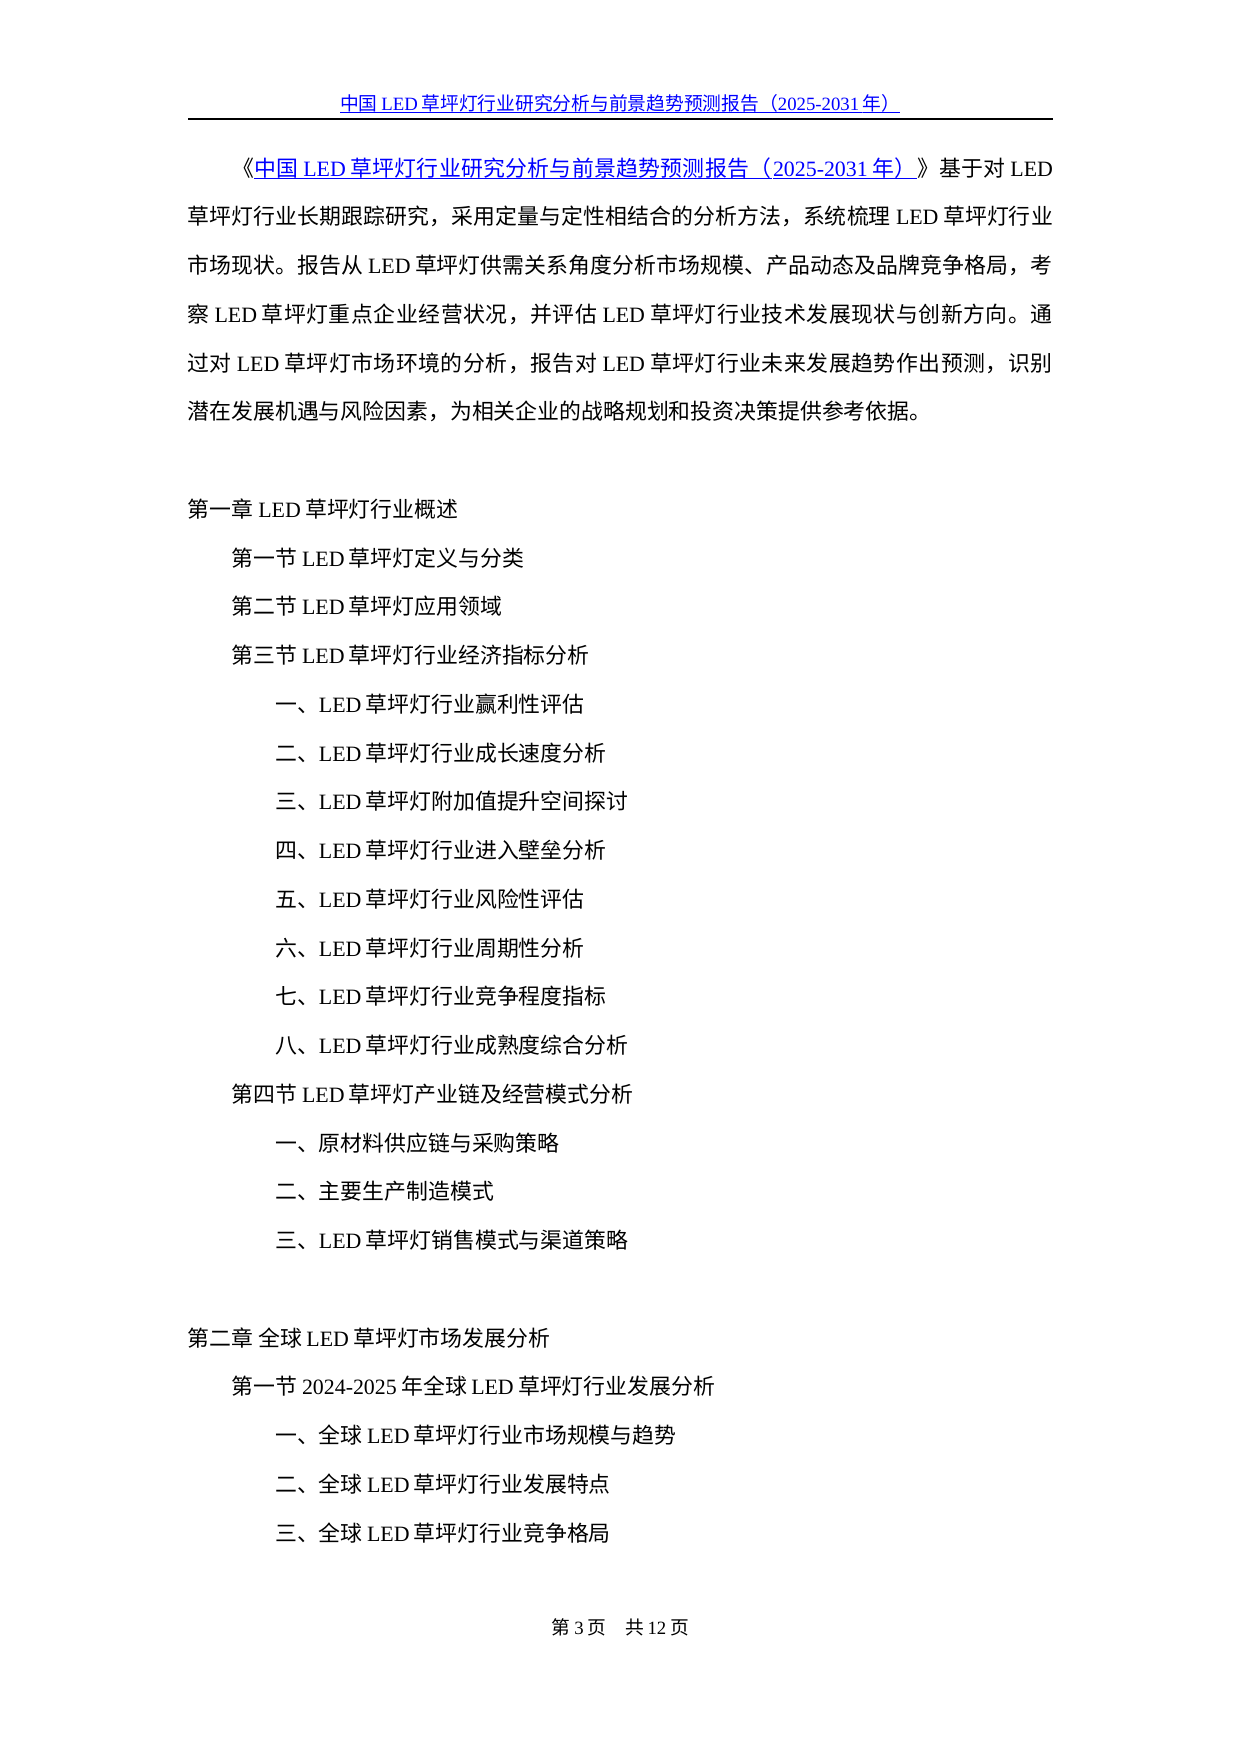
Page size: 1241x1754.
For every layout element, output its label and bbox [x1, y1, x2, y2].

text [187, 150, 1053, 1548]
